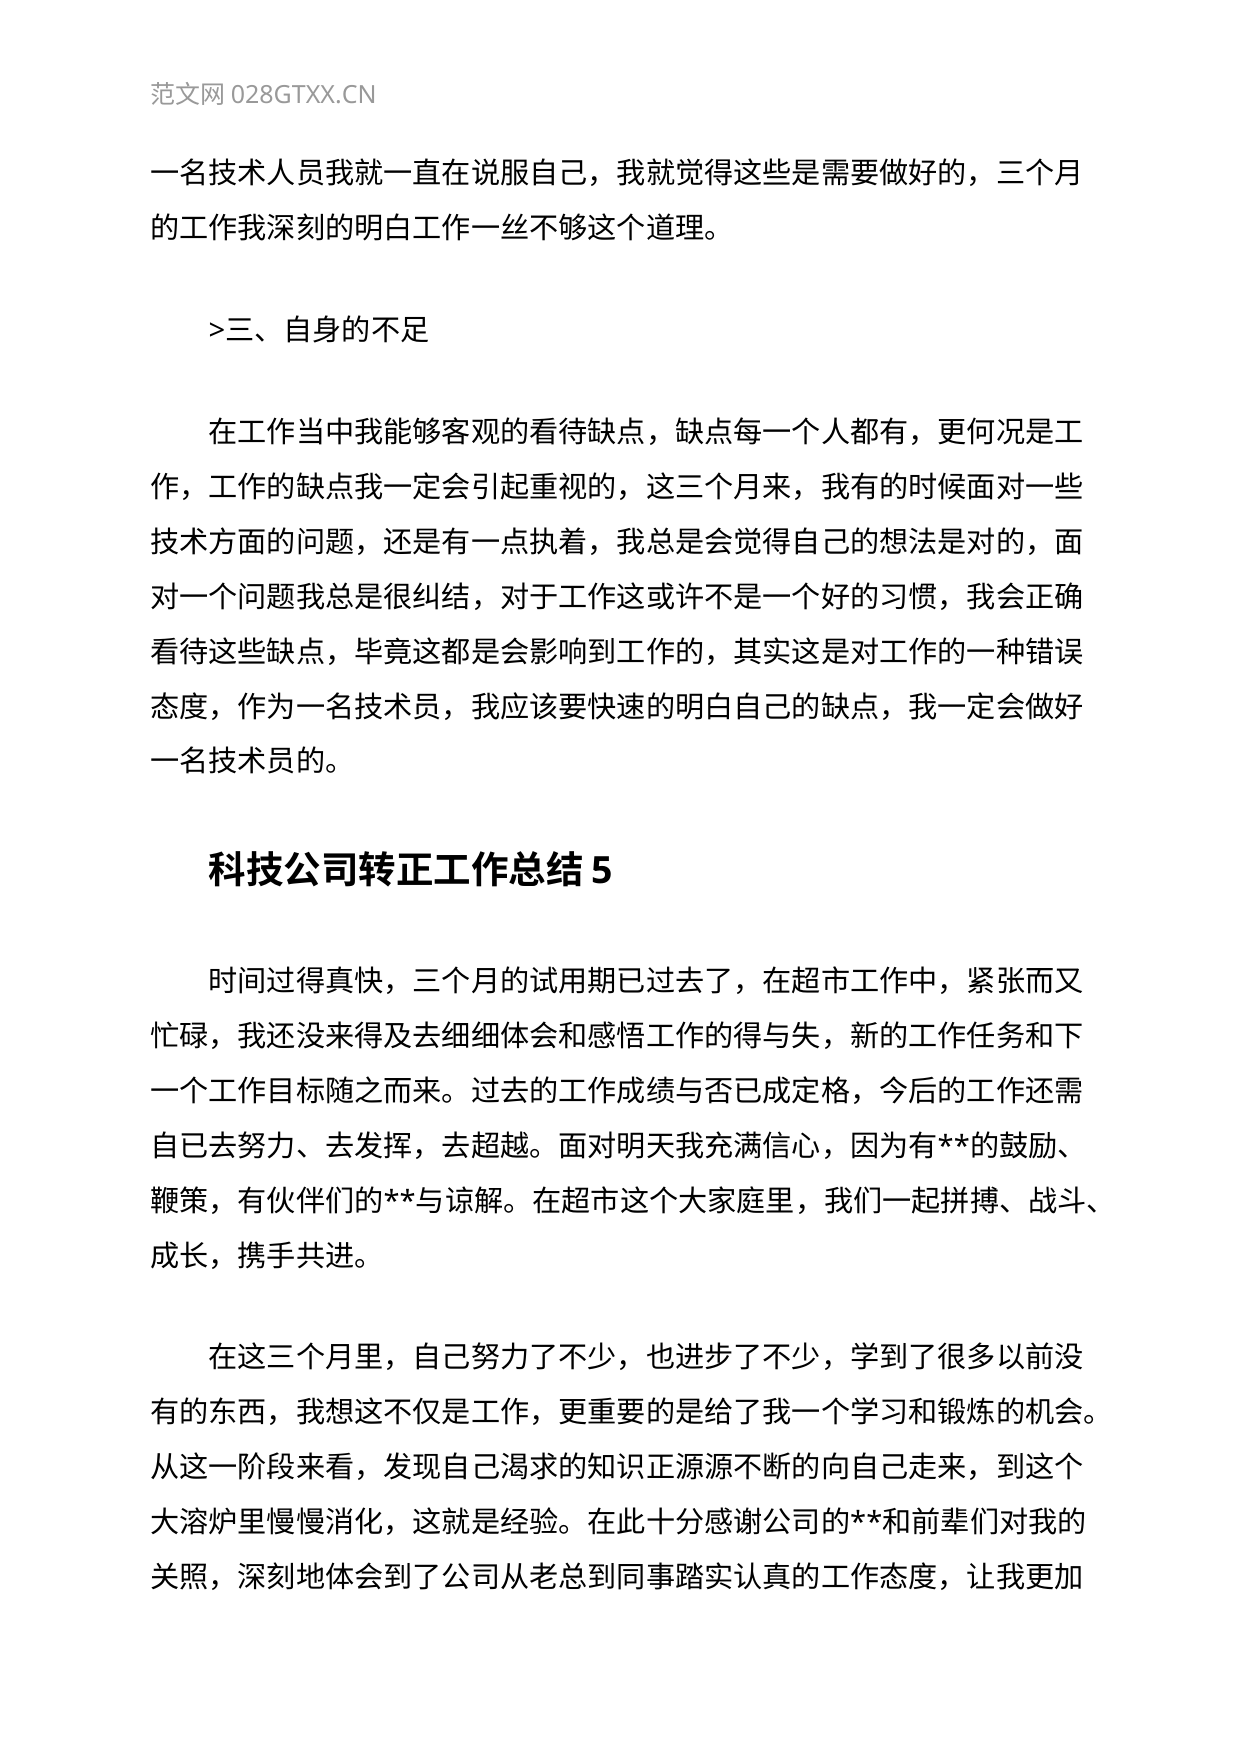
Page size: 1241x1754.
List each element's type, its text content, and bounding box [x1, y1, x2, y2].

text 在工作当中我能够客观的看待缺点，缺点每一个人都有，更何况是工作，工作的缺点我一定会引起重视的，这三个月来，我有的时候面对一些技术方面的问题，还是有一点执着，我总是会觉得自己的想法是对的，面对一个问题我总是很纠结，对于工作这或许不是一个好的习惯，我会正确看待这些缺点，毕竟这都是会影响到工作的，其实这是对工作的一种错误态度，作为一名技术员，我应该要快速的明白自己的缺点，我一定会做好一名技术员的。 [150, 409, 1090, 780]
text 科技公司转正工作总结5 [150, 840, 1090, 894]
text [150, 1334, 1090, 1596]
text >三、自身的不足 [150, 307, 1090, 349]
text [150, 150, 1090, 247]
text 时间过得真快，三个月的试用期已过去了，在超市工作中，紧张而又忙碌，我还没来得及去细细体会和感悟工作的得与失，新的工作任务和下一个工作目标随之而来。过去的工作成绩与否已成定格，今后的工作还需自已去努力、去发挥，去超越。面对明天我充满信心，因为有**的鼓励、鞭策，有伙伴们的**与谅解。在超市这个大家庭里，我们一起拼搏、战斗、成长，携手共进。 [150, 957, 1090, 1274]
